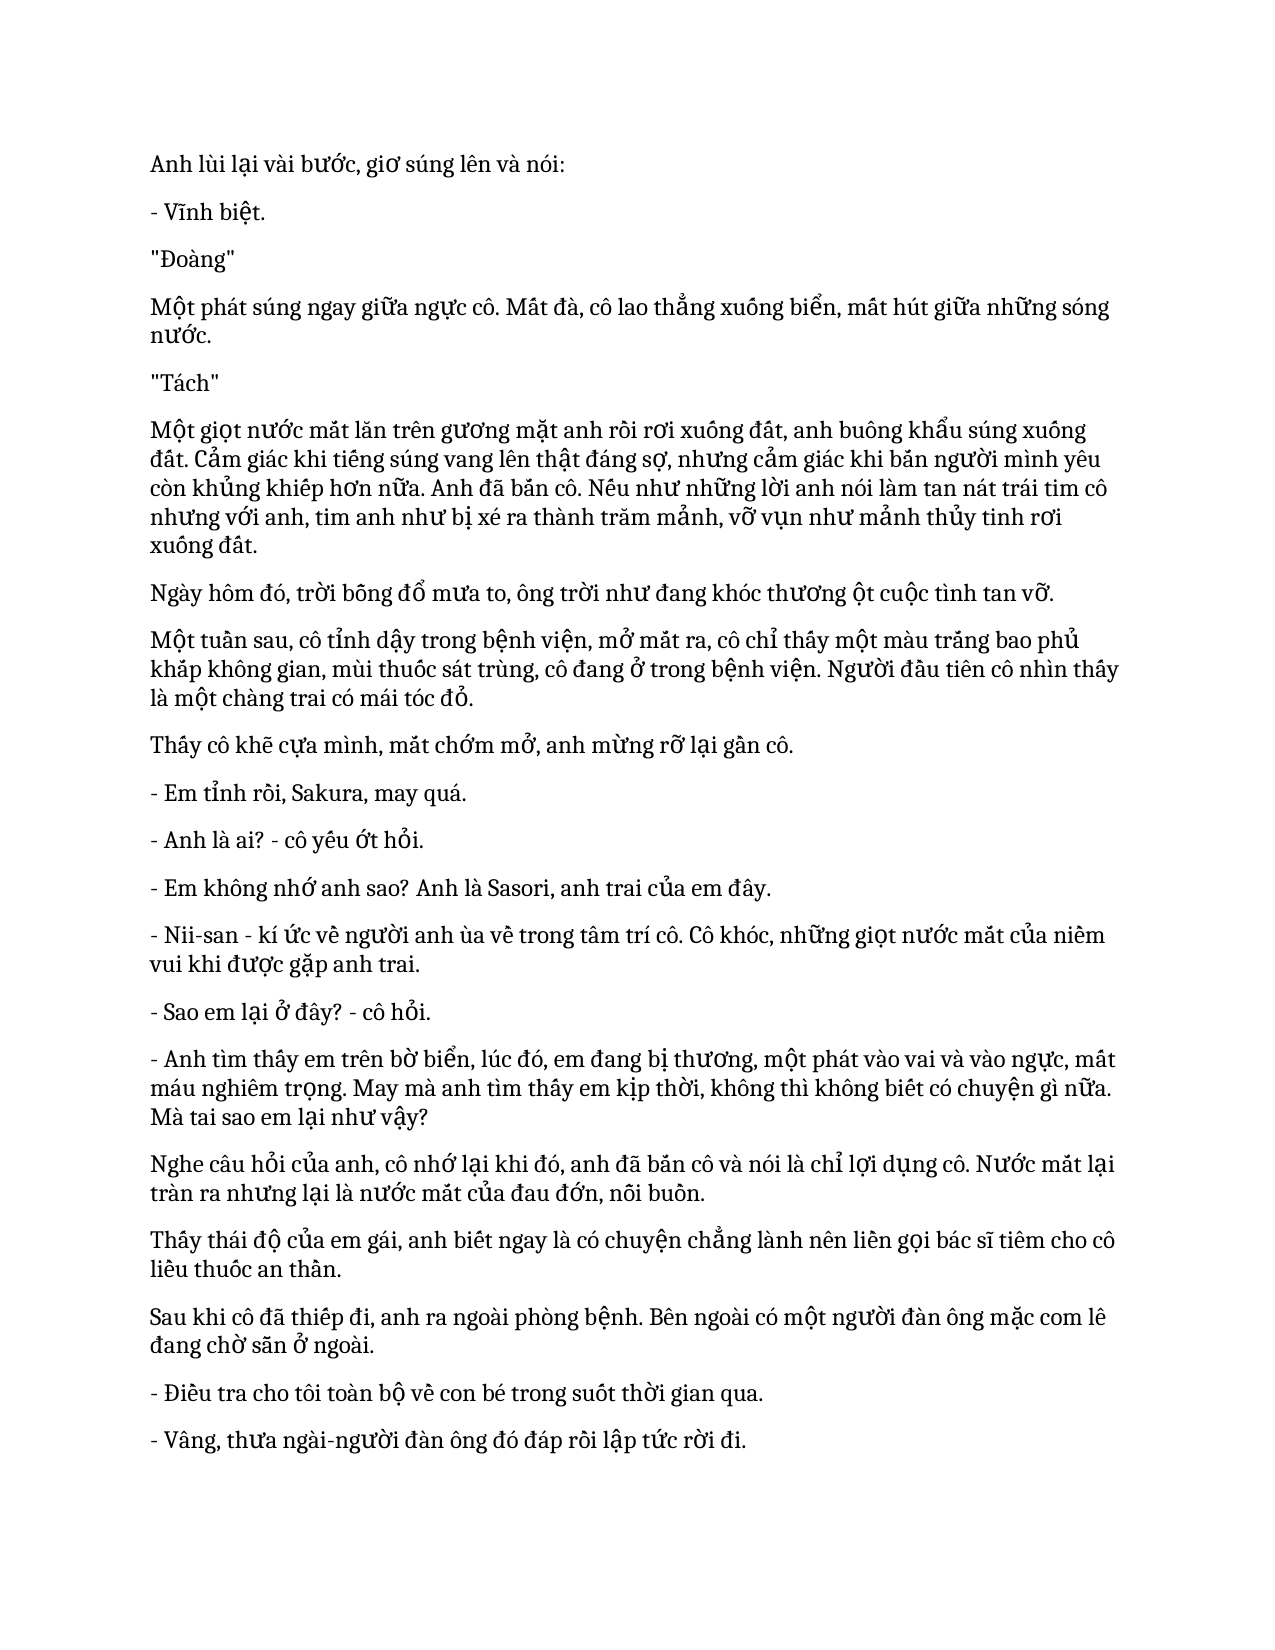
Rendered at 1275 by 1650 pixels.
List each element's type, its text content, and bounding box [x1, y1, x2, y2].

text Thấy thái độ của em gái, anh biết ngay là có chuyện chẳng lành nên liền gọi bác sĩ tiêm cho cô liều thuốc an thần. [150, 1226, 1125, 1284]
text Một tuần sau, cô tỉnh dậy trong bệnh viện, mở mắt ra, cô chỉ thấy một màu trắng bao phủ khắp không gian, mùi thuốc sát trùng, cô đang ở trong bệnh viện. Người đầu tiên cô nhìn thấy là một chàng trai có mái tóc đỏ. [150, 626, 1125, 712]
text - Em không nhớ anh sao? Anh là Sasori, anh trai của em đây. [150, 874, 1125, 902]
text Một phát súng ngay giữa ngực cô. Mất đà, cô lao thẳng xuống biển, mất hút giữa những sóng nước. [150, 292, 1125, 350]
text Thấy cô khẽ cựa mình, mắt chớm mở, anh mừng rỡ lại gần cô. [150, 731, 1125, 760]
text Sau khi cô đã thiếp đi, anh ra ngoài phòng bệnh. Bên ngoài có một người đàn ông mặc com lê đang chờ sẵn ở ngoài. [150, 1302, 1125, 1360]
text Anh lùi lại vài bước, giơ súng lên và nói: [150, 150, 1125, 179]
text - Em tỉnh rồi, Sakura, may quá. [150, 779, 1125, 807]
text "Tách" [150, 369, 1125, 397]
text - Anh tìm thấy em trên bờ biển, lúc đó, em đang bị thương, một phát vào vai và vào ngực, mất máu nghiêm trọng. May mà anh tìm thấy em kịp thời, không thì không biết có chuyện gì nữa. Mà tai sao em lại như vậy? [150, 1045, 1125, 1131]
text Nghe câu hỏi của anh, cô nhớ lại khi đó, anh đã bắn cô và nói là chỉ lợi dụng cô. Nước mắt lại tràn ra nhưng lại là nước mắt của đau đớn, nỗi buồn. [150, 1150, 1125, 1207]
text - Điều tra cho tôi toàn bộ về con bé trong suốt thời gian qua. [150, 1379, 1125, 1407]
text Một giọt nước mắt lăn trên gương mặt anh rồi rơi xuống đất, anh buông khẩu súng xuống đất. Cảm giác khi tiếng súng vang lên thật đáng sợ, nhưng cảm giác khi bắn người mình yêu còn khủng khiếp hơn nữa. Anh đã bắn cô. Nếu như những lời anh nói làm tan nát trái tim cô nhưng với anh, tim anh như bị xé ra thành trăm mảnh, vỡ vụn như mảnh thủy tinh rơi xuống đất. [150, 416, 1125, 560]
text - Sao em lại ở đây? - cô hỏi. [150, 997, 1125, 1026]
text - Anh là ai? - cô yếu ớt hỏi. [150, 826, 1125, 855]
text "Đoàng" [150, 245, 1125, 274]
text - Vâng, thưa ngài-người đàn ông đó đáp rồi lập tức rời đi. [150, 1426, 1125, 1455]
text Ngày hôm đó, trời bỗng đổ mưa to, ông trời như đang khóc thương ột cuộc tình tan vỡ. [150, 579, 1125, 607]
text - Vĩnh biệt. [150, 197, 1125, 226]
text - Nii-san - kí ức về người anh ùa về trong tâm trí cô. Cô khóc, những giọt nước mắt của niềm vui khi được gặp anh trai. [150, 921, 1125, 979]
